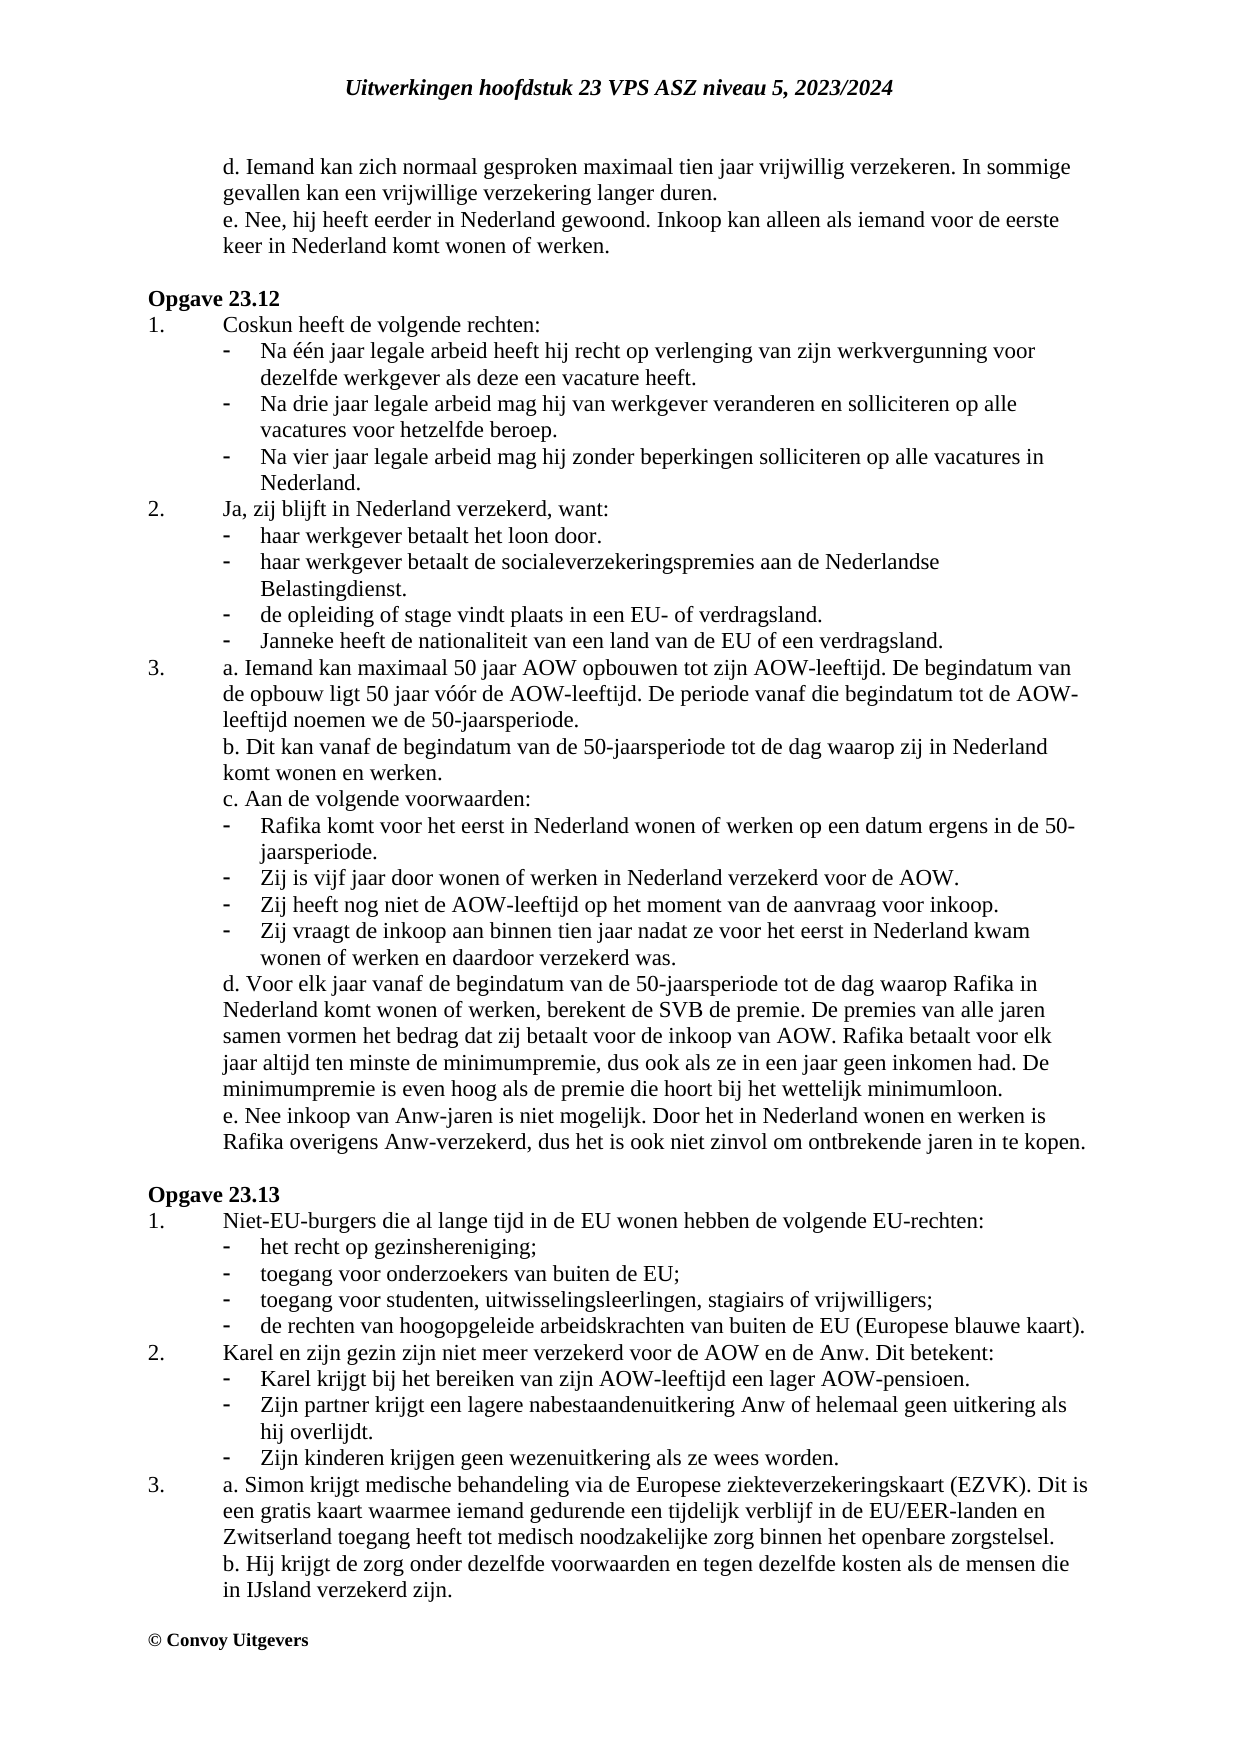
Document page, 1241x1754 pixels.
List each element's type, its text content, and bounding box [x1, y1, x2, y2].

list haar werkgever betaalt de socialeverzekeringspremies aan de Nederlandse Belastingdienst. [223, 548, 1093, 601]
text 2. Ja, zij blijft in Nederland verzekerd, want: [148, 496, 1093, 522]
list Zij heeft nog niet de AOW-leeftijd op het moment van de aanvraag voor inkoop. [223, 891, 1093, 917]
text 2. Karel en zijn gezin zijn niet meer verzekerd voor de AOW en de Anw. Dit betekent: [148, 1339, 1093, 1365]
list Na drie jaar legale arbeid mag hij van werkgever veranderen en solliciteren op alle vacatures voor hetzelfde beroep. [223, 390, 1093, 443]
text Opgave 23.13 [148, 1181, 1093, 1207]
text 1. Niet-EU-burgers die al lange tijd in de EU wonen hebben de volgende EU-rechten: [148, 1207, 1093, 1233]
list Zij vraagt de inkoop aan binnen tien jaar nadat ze voor het eerst in Nederland kwam wonen of werken en daardoor verzekerd was. [223, 917, 1093, 970]
text b. Hij krijgt de zorg onder dezelfde voorwaarden en tegen dezelfde kosten als de mensen die in IJsland verzekerd zijn. [148, 1550, 1093, 1602]
list Karel krijgt bij het bereiken van zijn AOW-leeftijd een lager AOW-pensioen. [223, 1365, 1093, 1392]
text e. Nee, hij heeft eerder in Nederland gewoond. Inkoop kan alleen als iemand voor de eerste keer in Nederland komt wonen of werken. [148, 206, 1093, 258]
list Zij is vijf jaar door wonen of werken in Nederland verzekerd voor de AOW. [223, 864, 1093, 891]
list het recht op gezinshereniging; [223, 1233, 1093, 1260]
list toegang voor onderzoekers van buiten de EU; [223, 1260, 1093, 1286]
text d. Voor elk jaar vanaf de begindatum van de 50-jaarsperiode tot de dag waarop Rafika in Nederland komt wonen of werken, berekent de SVB de premie. De premies van alle jaren samen vormen het bedrag dat zij betaalt voor de inkoop van AOW. Rafika betaalt voor elk jaar altijd ten minste de minimumpremie, dus ook als ze in een jaar geen inkomen had. De minimumpremie is even hoog als de premie die hoort bij het wettelijk minimumloon. [148, 970, 1093, 1102]
text 3. a. Simon krijgt medische behandeling via de Europese ziekteverzekeringskaart (EZVK). Dit is een gratis kaart waarmee iemand gedurende een tijdelijk verblijf in de EU/EER-landen en Zwitserland toegang heeft tot medisch noodzakelijke zorg binnen het openbare zorgstelsel. [148, 1471, 1093, 1550]
list Janneke heeft de nationaliteit van een land van de EU of een verdragsland. [223, 627, 1093, 654]
text b. Dit kan vanaf de begindatum van de 50-jaarsperiode tot de dag waarop zij in Nederland komt wonen en werken. [148, 733, 1093, 785]
list de rechten van hoogopgeleide arbeidskrachten van buiten de EU (Europese blauwe kaart). [223, 1312, 1093, 1339]
list toegang voor studenten, uitwisselingsleerlingen, stagiairs of vrijwilligers; [223, 1286, 1093, 1312]
text Opgave 23.12 [148, 285, 1093, 311]
text c. Aan de volgende voorwaarden: [148, 785, 1093, 812]
list Na vier jaar legale arbeid mag hij zonder beperkingen solliciteren op alle vacatures in Nederland. [223, 443, 1093, 496]
list de opleiding of stage vindt plaats in een EU- of verdragsland. [223, 601, 1093, 627]
list haar werkgever betaalt het loon door. [223, 522, 1093, 548]
text 3. a. Iemand kan maximaal 50 jaar AOW opbouwen tot zijn AOW-leeftijd. De begindatum van de opbouw ligt 50 jaar vóór de AOW-leeftijd. De periode vanaf die begindatum tot de AOW-leeftijd noemen we de 50-jaarsperiode. [148, 654, 1093, 733]
list Rafika komt voor het eerst in Nederland wonen of werken op een datum ergens in de 50-jaarsperiode. [223, 812, 1093, 864]
text 1. Coskun heeft de volgende rechten: [148, 311, 1093, 337]
text e. Nee inkoop van Anw-jaren is niet mogelijk. Door het in Nederland wonen en werken is Rafika overigens Anw-verzekerd, dus het is ook niet zinvol om ontbrekende jaren in te kopen. [148, 1102, 1093, 1154]
list Zijn partner krijgt een lagere nabestaandenuitkering Anw of helemaal geen uitkering als hij overlijdt. [223, 1392, 1093, 1444]
text d. Iemand kan zich normaal gesproken maximaal tien jaar vrijwillig verzekeren. In sommige gevallen kan een vrijwillige verzekering langer duren. [148, 153, 1093, 206]
list Na één jaar legale arbeid heeft hij recht op verlenging van zijn werkvergunning voor dezelfde werkgever als deze een vacature heeft. [223, 337, 1093, 390]
list Zijn kinderen krijgen geen wezenuitkering als ze wees worden. [223, 1444, 1093, 1471]
